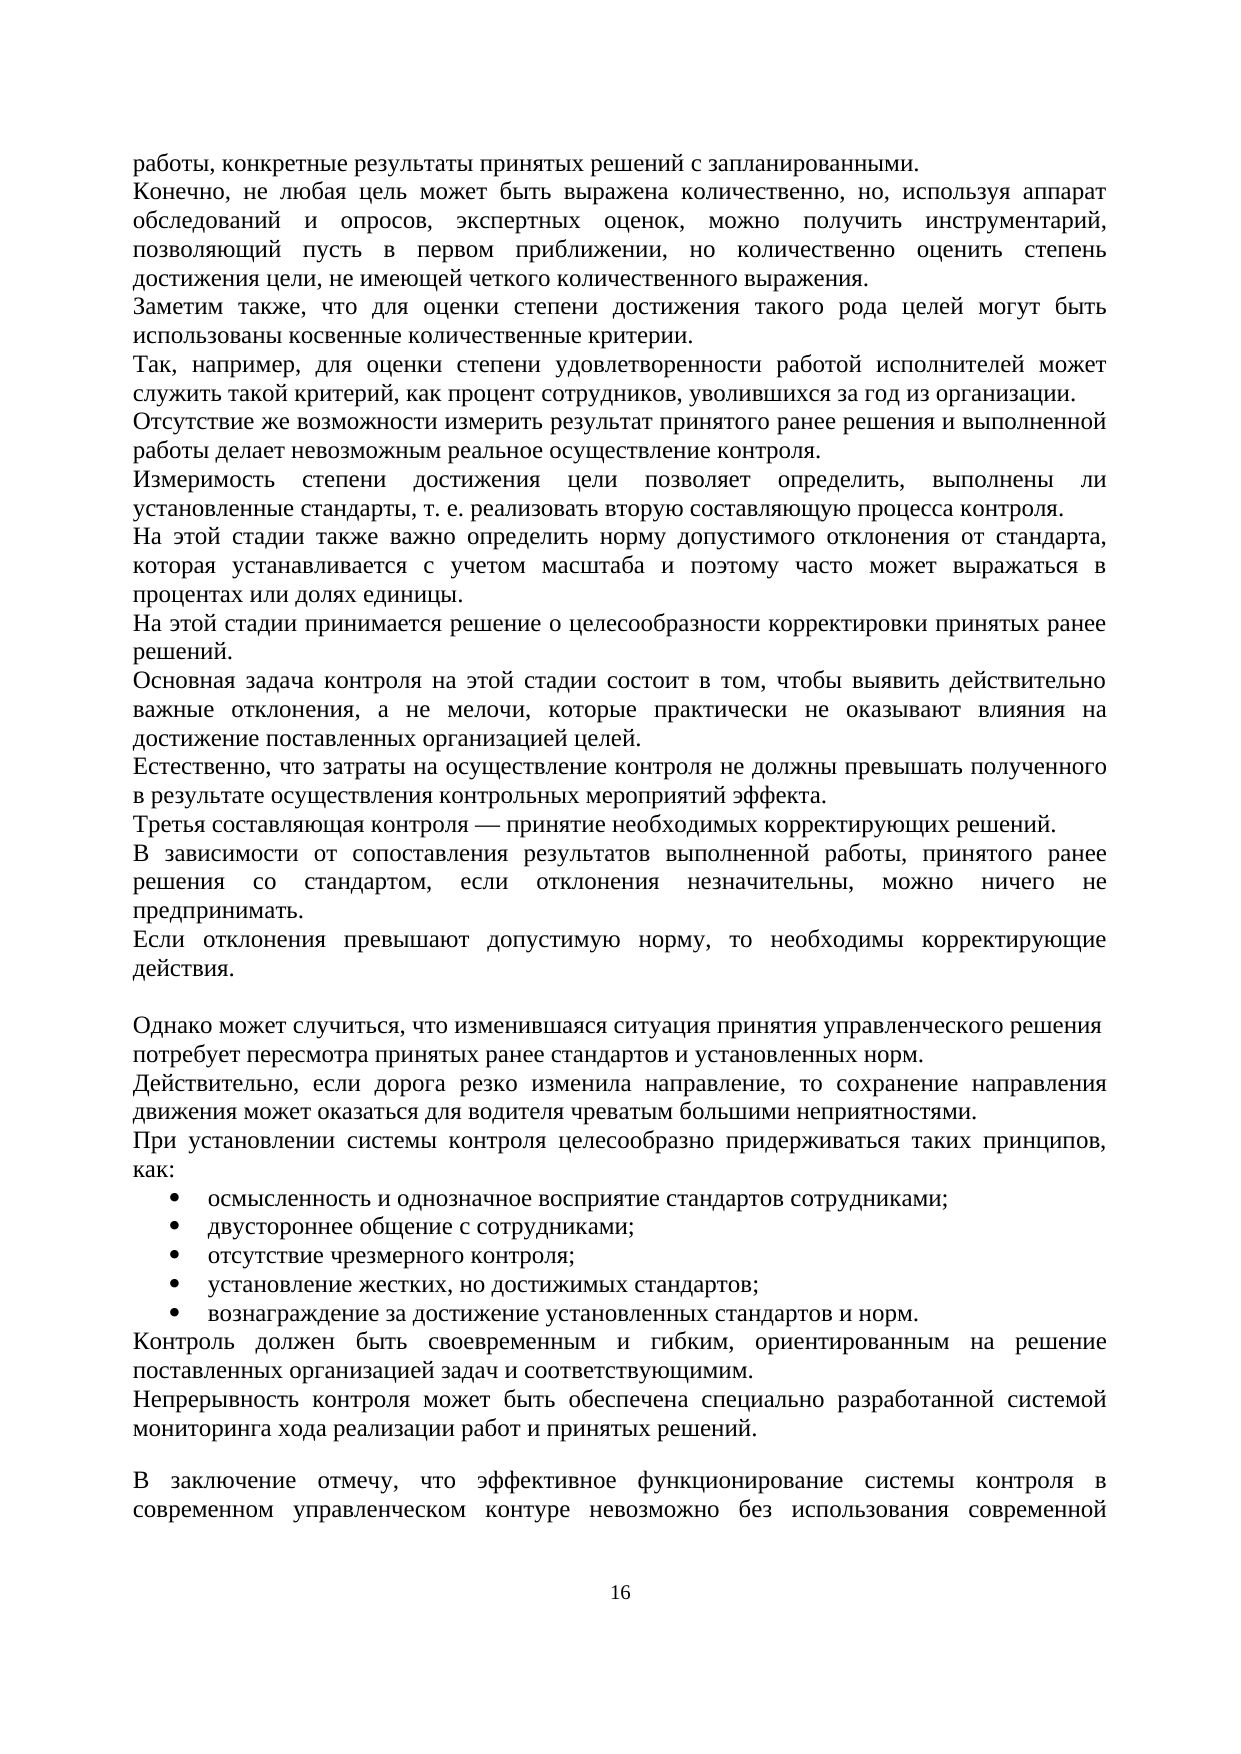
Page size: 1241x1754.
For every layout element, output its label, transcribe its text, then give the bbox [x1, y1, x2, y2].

text Контроль должен быть своевременным и гибким, ориентированным на решение поставленных организацией задач и соответствующимим. [133, 1326, 1108, 1384]
list осмысленность и однозначное восприятие стандартов сотрудниками; [170, 1183, 1108, 1211]
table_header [133, 148, 1108, 981]
text При установлении системы контроля целесообразно придерживаться таких принципов, как: [133, 1125, 1108, 1183]
text Действительно, если дорога резко изменила направление, то сохранение направления движения может оказаться для водителя чреватым большими неприятностями. [133, 1068, 1108, 1125]
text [133, 1465, 1108, 1523]
text Однако может случиться, что изменившаяся ситуация принятия управленческого решения потребует пересмотра принятых ранее стандартов и установленных норм. [133, 1010, 1108, 1068]
list отсутствие чрезмерного контроля; [170, 1240, 1108, 1269]
list двустороннее общение с сотрудниками; [170, 1211, 1108, 1240]
list вознаграждение за достижение установленных стандартов и норм. [170, 1298, 1108, 1326]
text Непрерывность контроля может быть обеспечена специально разработанной системой мониторинга хода реализации работ и принятых решений. [133, 1384, 1108, 1441]
list установление жестких, но достижимых стандартов; [170, 1269, 1108, 1298]
